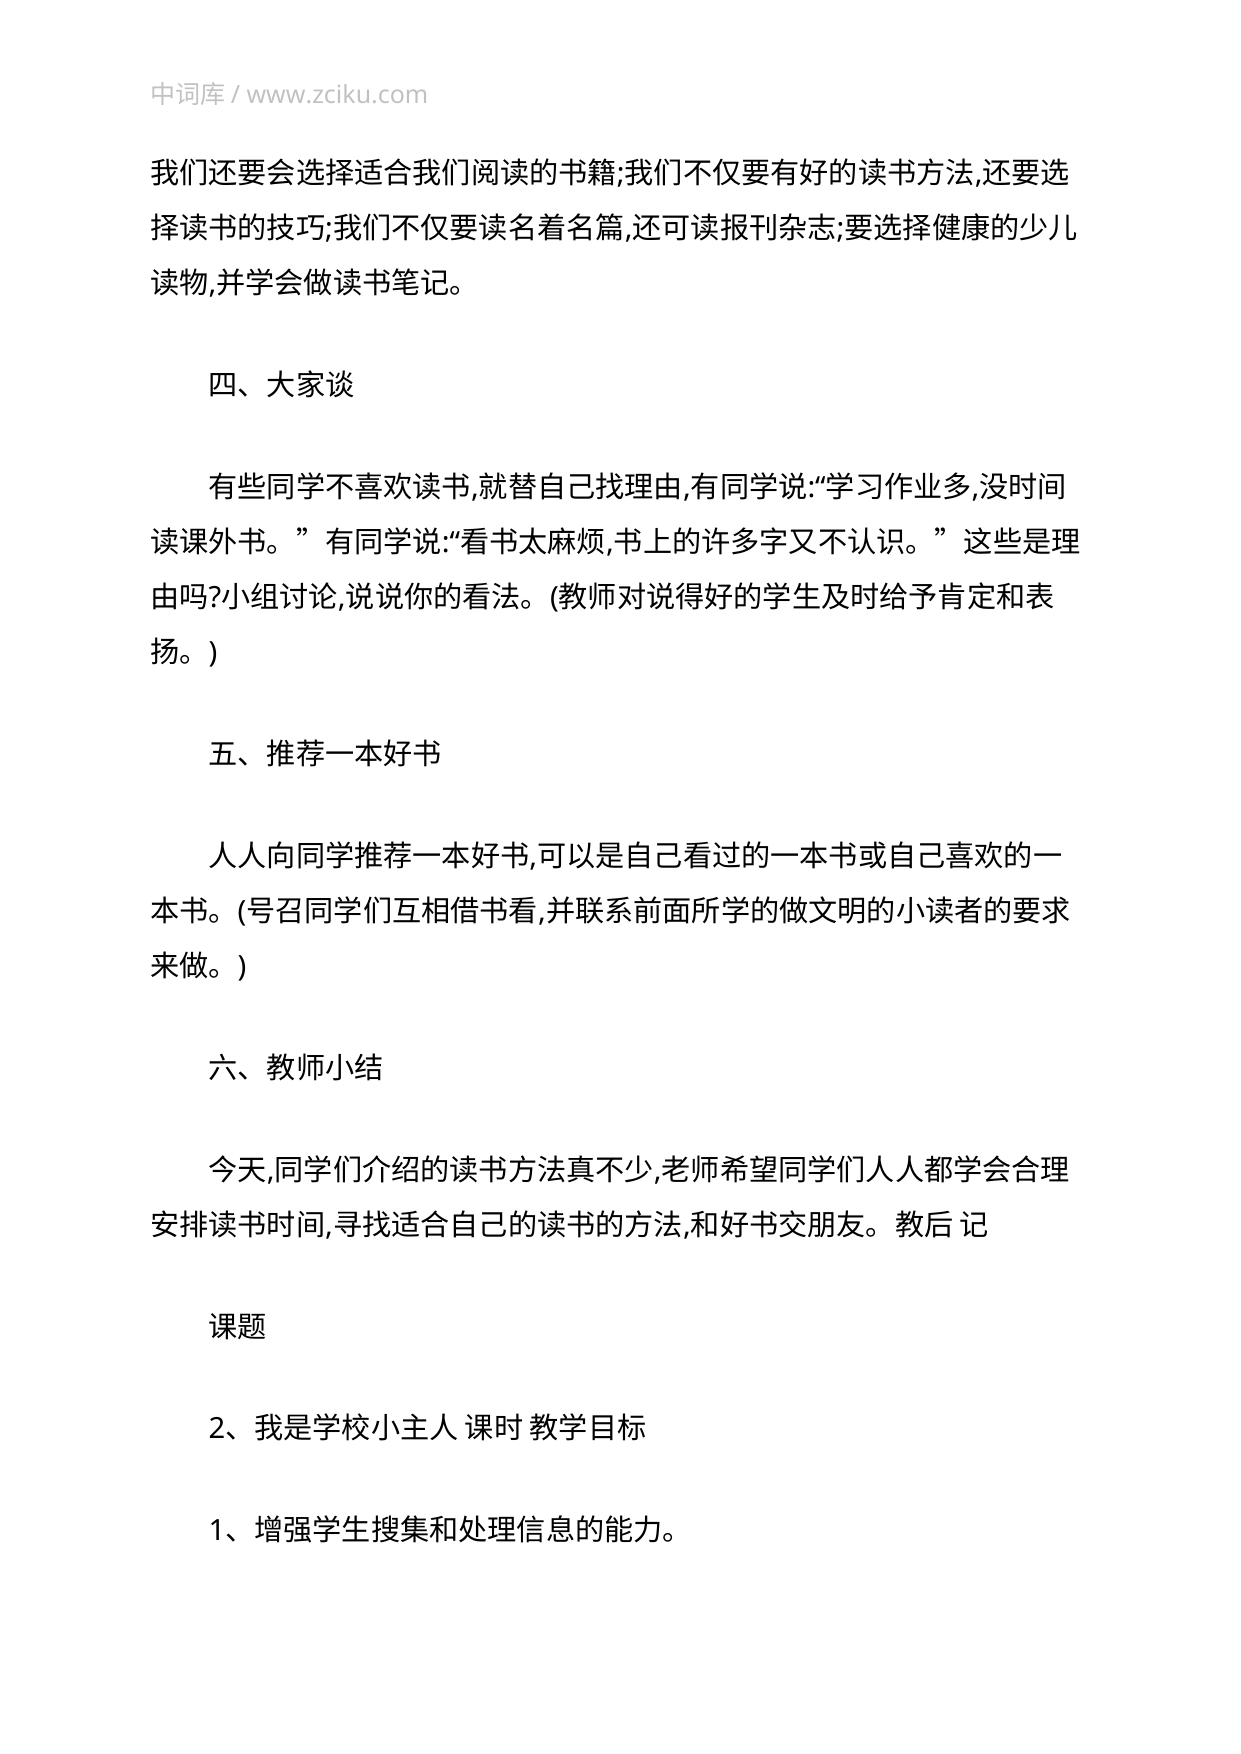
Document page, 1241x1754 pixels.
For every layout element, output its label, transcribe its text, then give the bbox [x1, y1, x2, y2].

text 六、教师小结 [150, 1044, 1090, 1087]
text 人人向同学推荐一本好书,可以是自己看过的一本书或自己喜欢的一本书。(号召同学们互相借书看,并联系前面所学的做文明的小读者的要求来做。) [150, 832, 1090, 985]
text 课题 [150, 1303, 1090, 1346]
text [150, 150, 1090, 302]
text 有些同学不喜欢读书,就替自己找理由,有同学说:“学习作业多,没时间读课外书。”有同学说:“看书太麻烦,书上的许多字又不认识。”这些是理由吗?小组讨论,说说你的看法。(教师对说得好的学生及时给予肯定和表扬。) [150, 464, 1090, 671]
text 五、推荐一本好书 [150, 731, 1090, 773]
text 2、我是学校小主人 课时 教学目标 [150, 1405, 1090, 1447]
text 四、大家谈 [150, 362, 1090, 404]
text 今天,同学们介绍的读书方法真不少,老师希望同学们人人都学会合理安排读书时间,寻找适合自己的读书的方法,和好书交朋友。教后 记 [150, 1146, 1090, 1244]
text 1、增强学生搜集和处理信息的能力。 [150, 1507, 1090, 1549]
